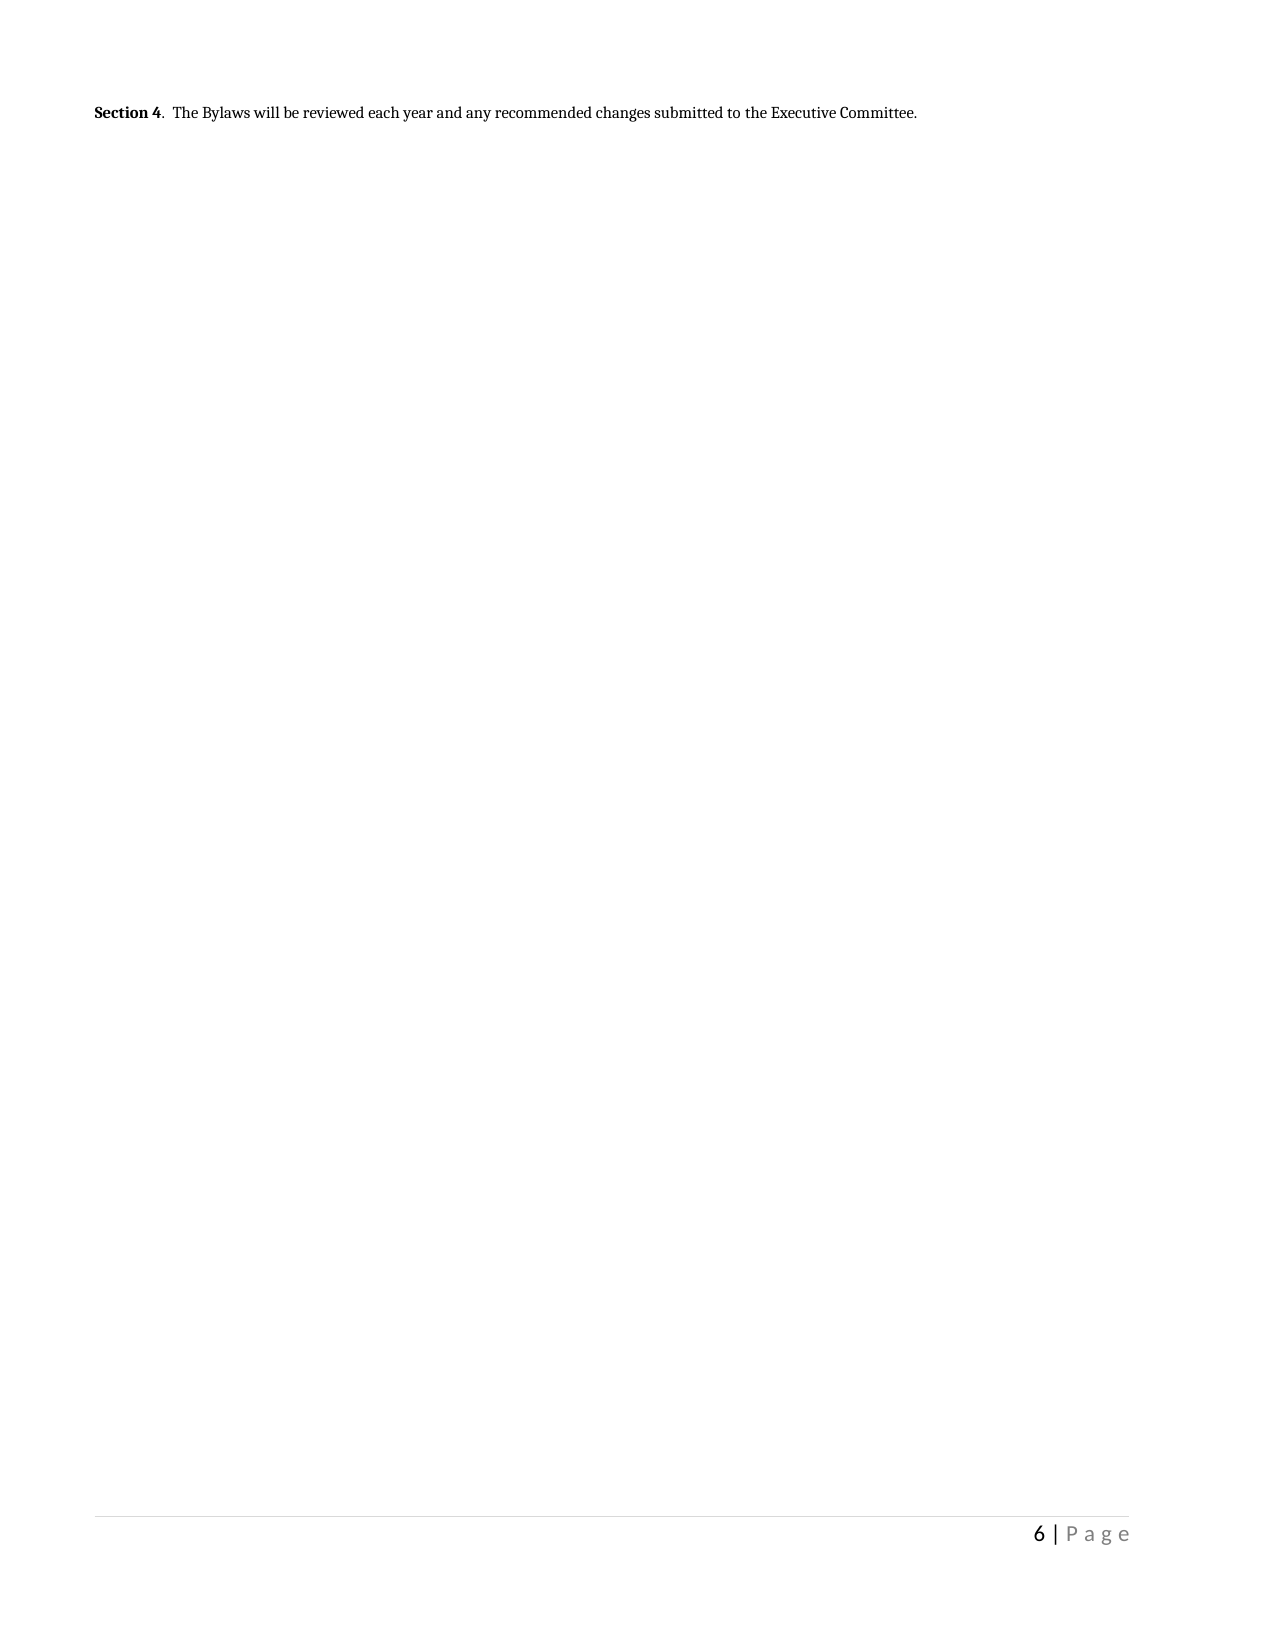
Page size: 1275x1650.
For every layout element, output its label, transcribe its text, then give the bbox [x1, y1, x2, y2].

text Section 4. The Bylaws will be reviewed each year and any recommended changes submitted to the Executive Committee. [94, 103, 1081, 122]
